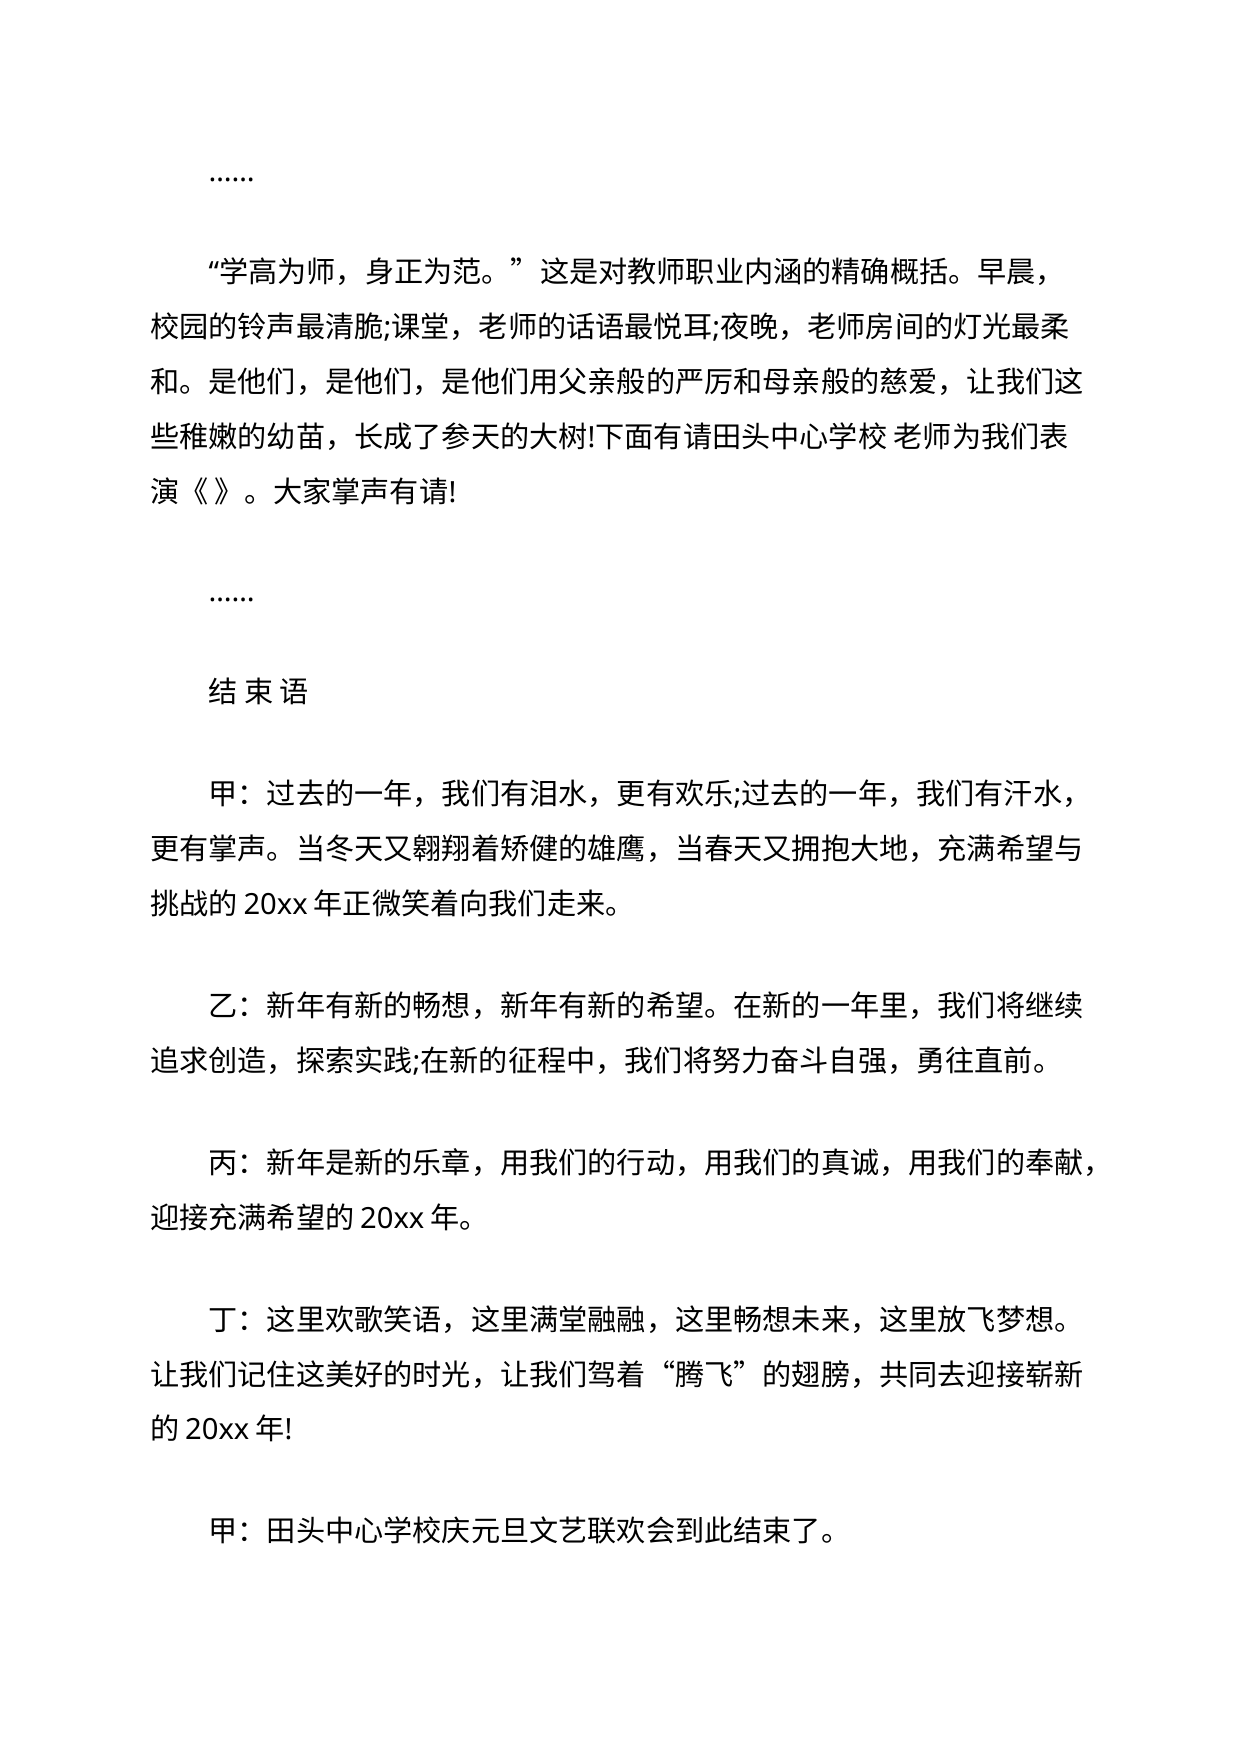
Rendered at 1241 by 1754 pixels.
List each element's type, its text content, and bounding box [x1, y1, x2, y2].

text 丁：这里欢歌笑语，这里满堂融融，这里畅想未来，这里放飞梦想。让我们记住这美好的时光，让我们驾着“腾飞”的翅膀，共同去迎接崭新的20xx年! [150, 1296, 1090, 1448]
text “学高为师，身正为范。”这是对教师职业内涵的精确概括。早晨，校园的铃声最清脆;课堂，老师的话语最悦耳;夜晚，老师房间的灯光最柔和。是他们，是他们，是他们用父亲般的严厉和母亲般的慈爱，让我们这些稚嫩的幼苗，长成了参天的大树!下面有请田头中心学校 老师为我们表演《 》。大家掌声有请! [150, 248, 1090, 511]
text 甲：过去的一年，我们有泪水，更有欢乐;过去的一年，我们有汗水，更有掌声。当冬天又翱翔着矫健的雄鹰，当春天又拥抱大地，充满希望与挑战的20xx年正微笑着向我们走来。 [150, 771, 1090, 923]
text 甲：田头中心学校庆元旦文艺联欢会到此结束了。 [150, 1508, 1090, 1550]
text 丙：新年是新的乐章，用我们的行动，用我们的真诚，用我们的奉献，迎接充满希望的20xx年。 [150, 1139, 1090, 1237]
text …… [150, 570, 1090, 610]
text …… [150, 150, 1090, 190]
text 乙：新年有新的畅想，新年有新的希望。在新的一年里，我们将继续追求创造，探索实践;在新的征程中，我们将努力奋斗自强，勇往直前。 [150, 982, 1090, 1080]
text 结 束 语 [150, 669, 1090, 711]
